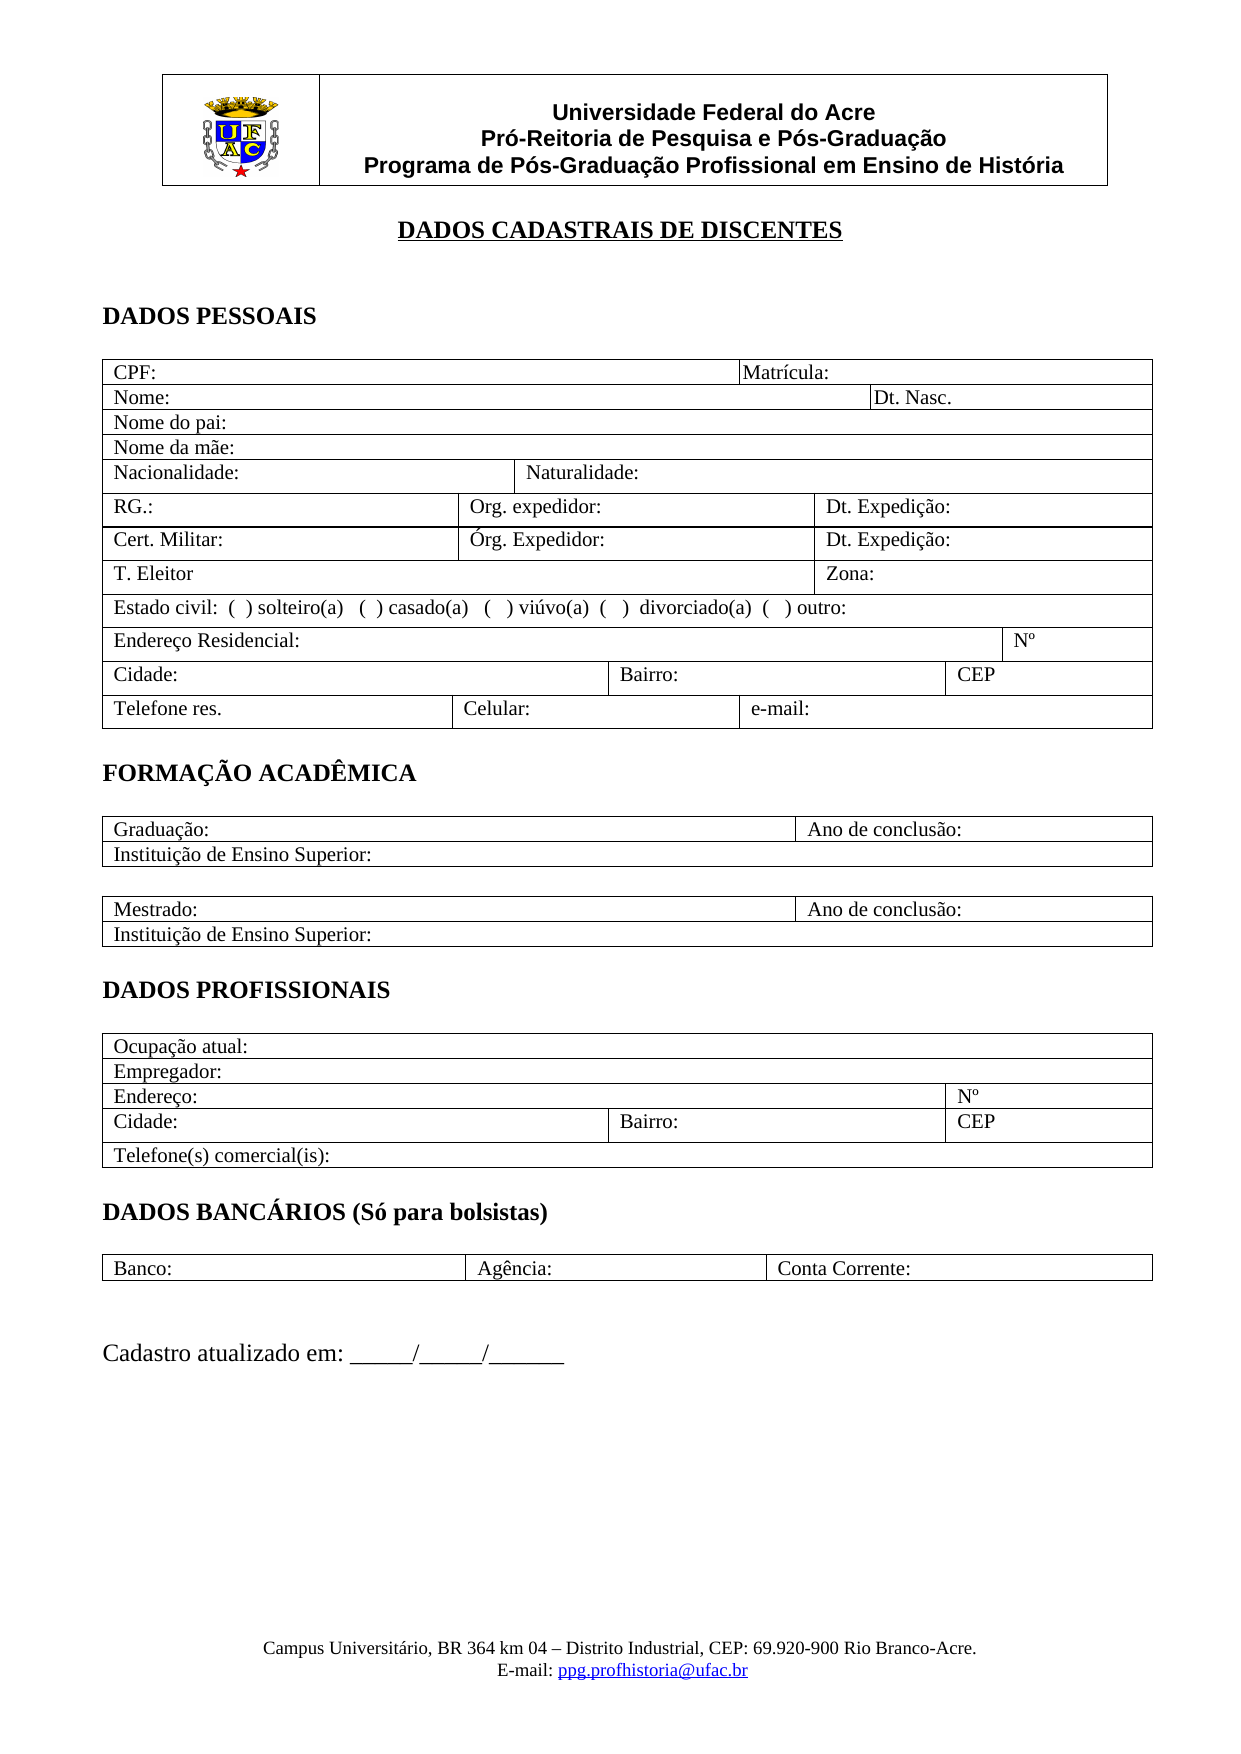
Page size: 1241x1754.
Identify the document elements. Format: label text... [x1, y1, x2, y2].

text Cadastro atualizado em: _____/_____/______ [102, 1338, 1063, 1367]
table_cell Dt. Expedição: [815, 528, 1152, 560]
table_cell Celular: [453, 696, 739, 728]
table_cell Instituição de Ensino Superior: [103, 922, 1152, 946]
table_header Ocupação atual: [103, 1034, 1152, 1058]
table_header Banco: [103, 1255, 465, 1279]
table_cell Cidade: [103, 1109, 608, 1142]
table_header CPF: [103, 360, 739, 384]
table_header Mestrado: [103, 897, 795, 921]
table_cell Dt. Expedição: [815, 494, 1152, 526]
table_cell Zona: [815, 561, 1152, 594]
table_cell Endereço Residencial: [103, 628, 1002, 661]
table_cell e-mail: [740, 696, 1152, 728]
table_cell Órg. Expedidor: [459, 528, 814, 560]
table_header Ano de conclusão: [796, 897, 1152, 921]
text DADOS CADASTRAIS DE DISCENTES [177, 215, 1063, 244]
table_cell Instituição de Ensino Superior: [103, 842, 1152, 866]
table_header Matrícula: [740, 360, 1152, 384]
table_header Conta Corrente: [767, 1255, 1152, 1279]
table_cell Cidade: [103, 662, 608, 694]
table_cell Endereço: [103, 1084, 945, 1108]
table_cell Estado civil: ( ) solteiro(a) ( ) casado(a) ( ) viúvo(a) ( ) divorciado(a) ( ) outro: [103, 595, 1152, 627]
table_cell Nacionalidade: [103, 460, 514, 493]
table_cell Org. expedidor: [459, 494, 814, 526]
table_cell CEP [946, 662, 1152, 694]
table_header Agência: [466, 1255, 766, 1279]
table_cell Telefone res. [103, 696, 452, 728]
picture [203, 97, 279, 177]
text FORMAÇÃO ACADÊMICA [102, 758, 1063, 787]
table_cell Naturalidade: [515, 460, 1152, 493]
table_cell Nome da mãe: [103, 435, 1152, 459]
table_cell RG.: [103, 494, 458, 526]
table_cell Nome do pai: [103, 410, 1152, 434]
table_cell Telefone(s) comercial(is): [103, 1143, 1152, 1167]
table_cell Empregador: [103, 1059, 1152, 1083]
text DADOS PROFISSIONAIS [102, 976, 1063, 1004]
table_cell T. Eleitor [103, 561, 814, 594]
table_cell Bairro: [609, 662, 945, 694]
text DADOS PESSOAIS [102, 301, 1063, 330]
table_cell Nº [1003, 628, 1152, 661]
table_cell Dt. Nasc. [871, 385, 1152, 409]
table_cell Nome: [103, 385, 870, 409]
table_header Ano de conclusão: [796, 817, 1152, 841]
table_header Graduação: [103, 817, 795, 841]
table_cell Cert. Militar: [103, 528, 458, 560]
table_cell Bairro: [609, 1109, 945, 1142]
table_cell CEP [946, 1109, 1152, 1142]
text DADOS BANCÁRIOS (Só para bolsistas) [102, 1197, 1063, 1226]
table_cell Nº [946, 1084, 1152, 1108]
